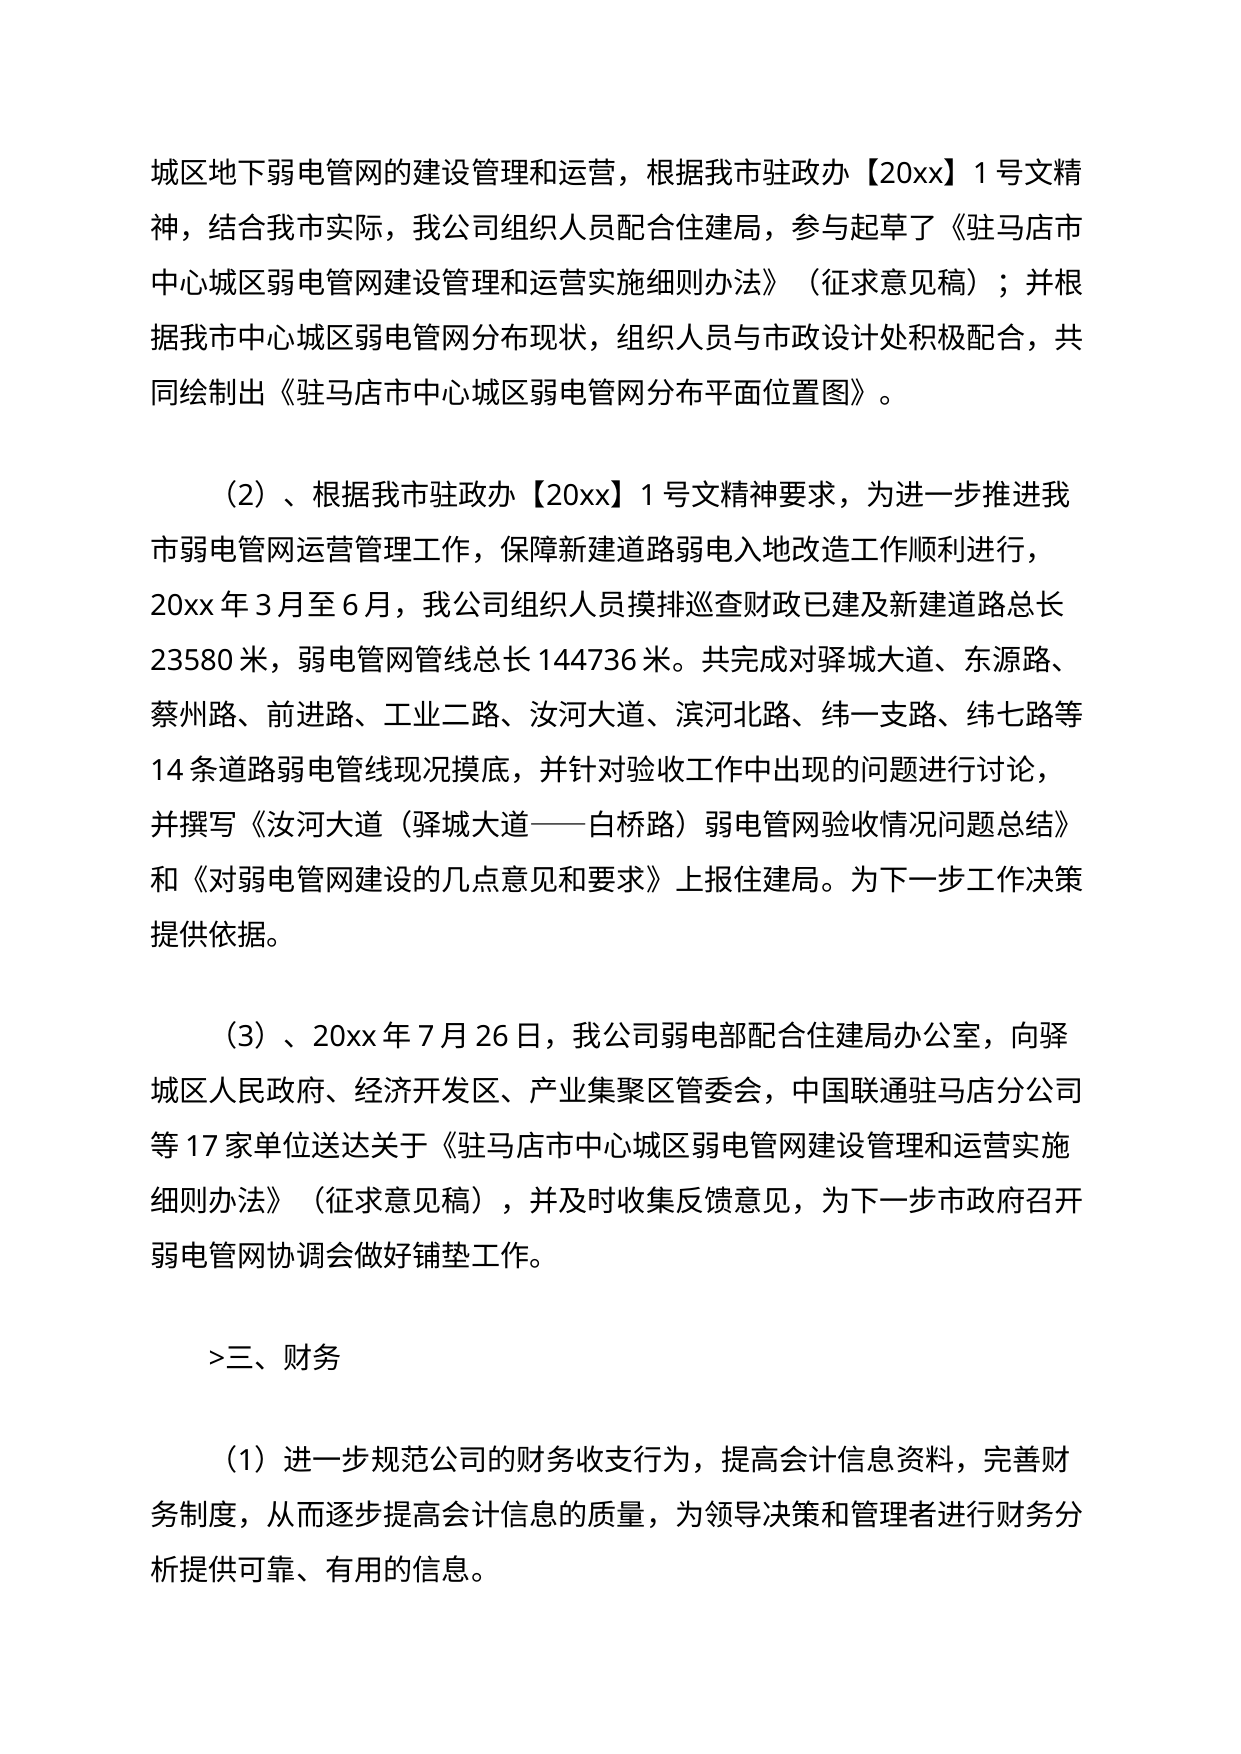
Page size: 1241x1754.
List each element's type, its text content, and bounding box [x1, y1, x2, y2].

text （3）、20xx年7月26日，我公司弱电部配合住建局办公室，向驿城区人民政府、经济开发区、产业集聚区管委会，中国联通驻马店分公司等17家单位送达关于《驻马店市中心城区弱电管网建设管理和运营实施细则办法》（征求意见稿），并及时收集反馈意见，为下一步市政府召开弱电管网协调会做好铺垫工作。 [150, 1013, 1090, 1275]
text >三、财务 [150, 1334, 1090, 1377]
text （1）进一步规范公司的财务收支行为，提高会计信息资料，完善财务制度，从而逐步提高会计信息的质量，为领导决策和管理者进行财务分析提供可靠、有用的信息。 [150, 1436, 1090, 1588]
text （2）、根据我市驻政办【20xx】1号文精神要求，为进一步推进我市弱电管网运营管理工作，保障新建道路弱电入地改造工作顺利进行，20xx年3月至6月，我公司组织人员摸排巡查财政已建及新建道路总长23580米，弱电管网管线总长144736米。共完成对驿城大道、东源路、蔡州路、前进路、工业二路、汝河大道、滨河北路、纬一支路、纬七路等14条道路弱电管线现况摸底，并针对验收工作中出现的问题进行讨论，并撰写《汝河大道（驿城大道——白桥路）弱电管网验收情况问题总结》和《对弱电管网建设的几点意见和要求》上报住建局。为下一步工作决策提供依据。 [150, 471, 1090, 953]
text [150, 150, 1090, 412]
